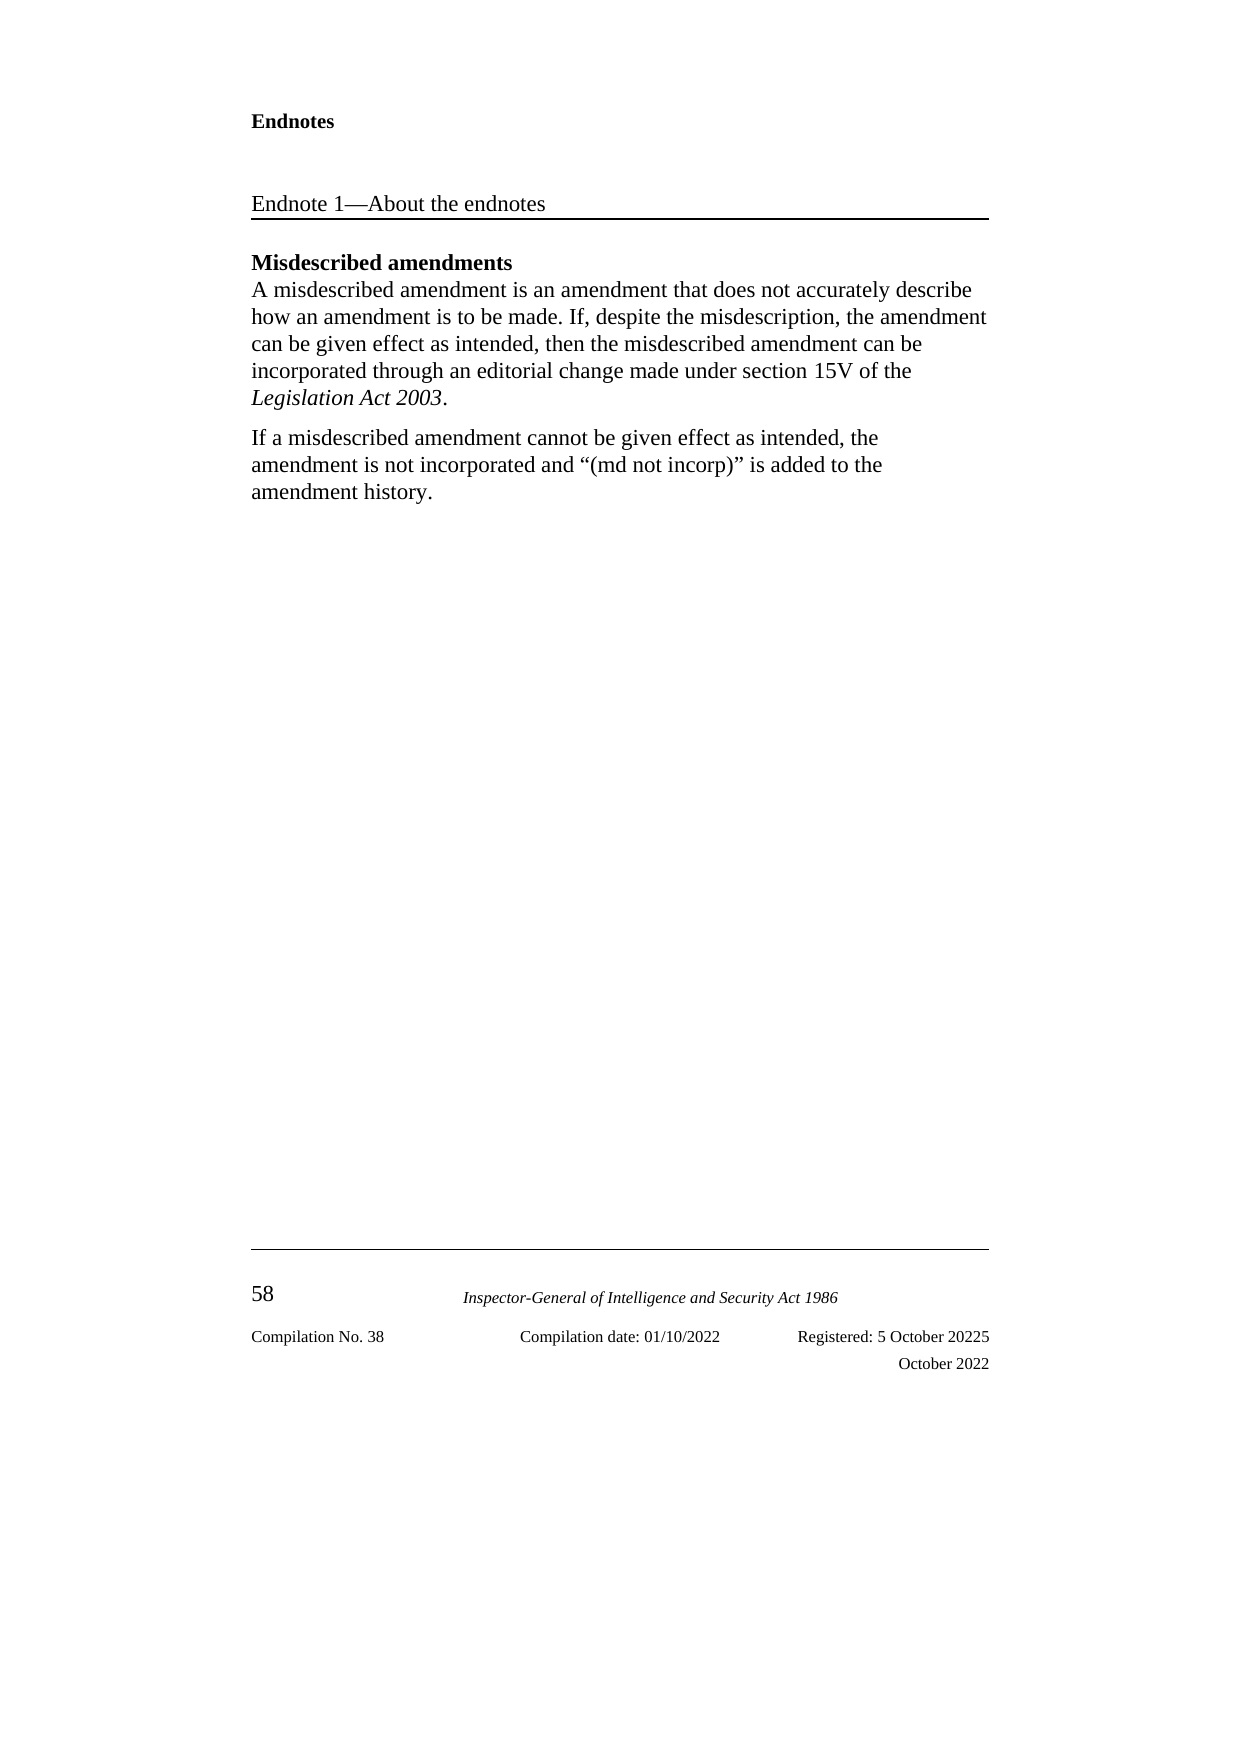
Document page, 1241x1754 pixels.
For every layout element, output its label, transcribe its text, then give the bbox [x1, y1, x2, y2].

text A misdescribed amendment is an amendment that does not accurately describe how an amendment is to be made. If, despite the misdescription, the amendment can be given effect as intended, then the misdescribed amendment can be incorporated through an editorial change made under section 15V of the Legislation Act 2003. [251, 275, 989, 411]
text Misdescribed amendments [251, 248, 989, 275]
text If a misdescribed amendment cannot be given effect as intended, the amendment is not incorporated and “(md not incorp)” is added to the amendment history. [251, 423, 989, 504]
